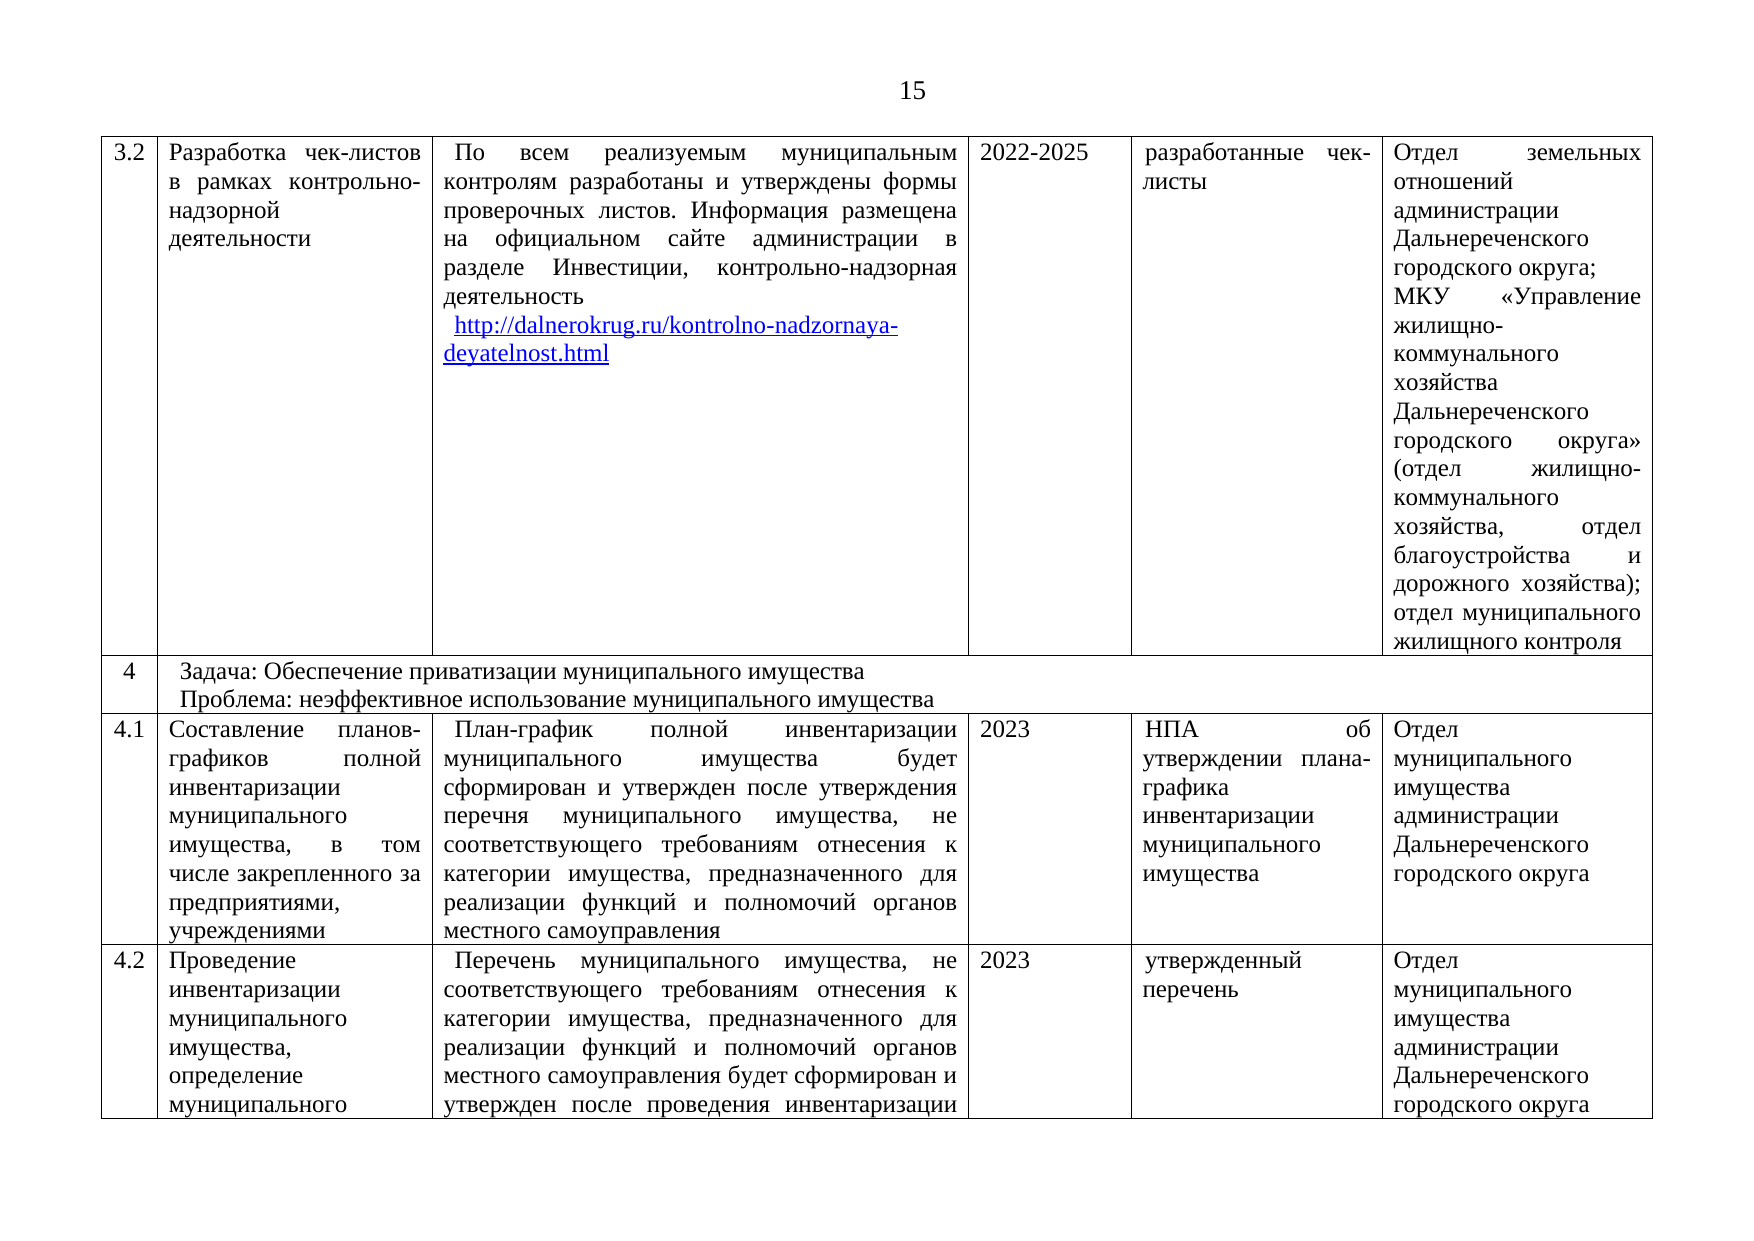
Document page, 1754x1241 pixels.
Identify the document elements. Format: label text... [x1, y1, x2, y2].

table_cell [158, 945, 432, 1118]
table_cell Отдел муниципального имущества администрации Дальнереченского городского округа [1383, 714, 1652, 944]
table_cell 2023 [969, 945, 1131, 1118]
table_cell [1383, 945, 1652, 1118]
table_cell разработанные чек-листы [1132, 137, 1382, 655]
table_cell 2023 [969, 714, 1131, 944]
table_cell 4.2 [102, 945, 157, 1118]
table_cell Отдел земельных отношений администрации Дальнереченского городского округа; МКУ «Управление жилищно-коммунального хозяйства Дальнереченского городского округа» (отдел жилищно-коммунального хозяйства, отдел благоустройства и дорожного хозяйства); отдел муниципального жилищного контроля [1383, 137, 1652, 655]
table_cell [433, 945, 968, 1118]
table_cell 2022-2025 [969, 137, 1131, 655]
table_cell Задача: Обеспечение приватизации муниципального имущества Проблема: неэффективное использование муниципального имущества [158, 656, 1652, 713]
table_cell НПА об утверждении плана-графика инвентаризации муниципального имущества [1132, 714, 1382, 944]
table_cell План-график полной инвентаризации муниципального имущества будет сформирован и утвержден после утверждения перечня муниципального имущества, не соответствующего требованиям отнесения к категории имущества, предназначенного для реализации функций и полномочий органов местного самоуправления [433, 714, 968, 944]
table_cell Разработка чек-листов в рамках контрольно-надзорной деятельности [158, 137, 432, 655]
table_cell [1132, 945, 1382, 1118]
table_cell Составление планов-графиков полной инвентаризации муниципального имущества, в том числе закрепленного за предприятиями, учреждениями [158, 714, 432, 944]
table_cell 4.1 [102, 714, 157, 944]
table_cell 3.2 [102, 137, 157, 655]
table_cell По всем реализуемым муниципальным контролям разработаны и утверждены формы проверочных листов. Информация размещена на официальном сайте администрации в разделе Инвестиции, контрольно-надзорная деятельность http://dalnerokrug.ru/kontrolno-nadzornaya-deyatelnost.html [433, 137, 968, 655]
table_cell 4 [102, 656, 157, 713]
